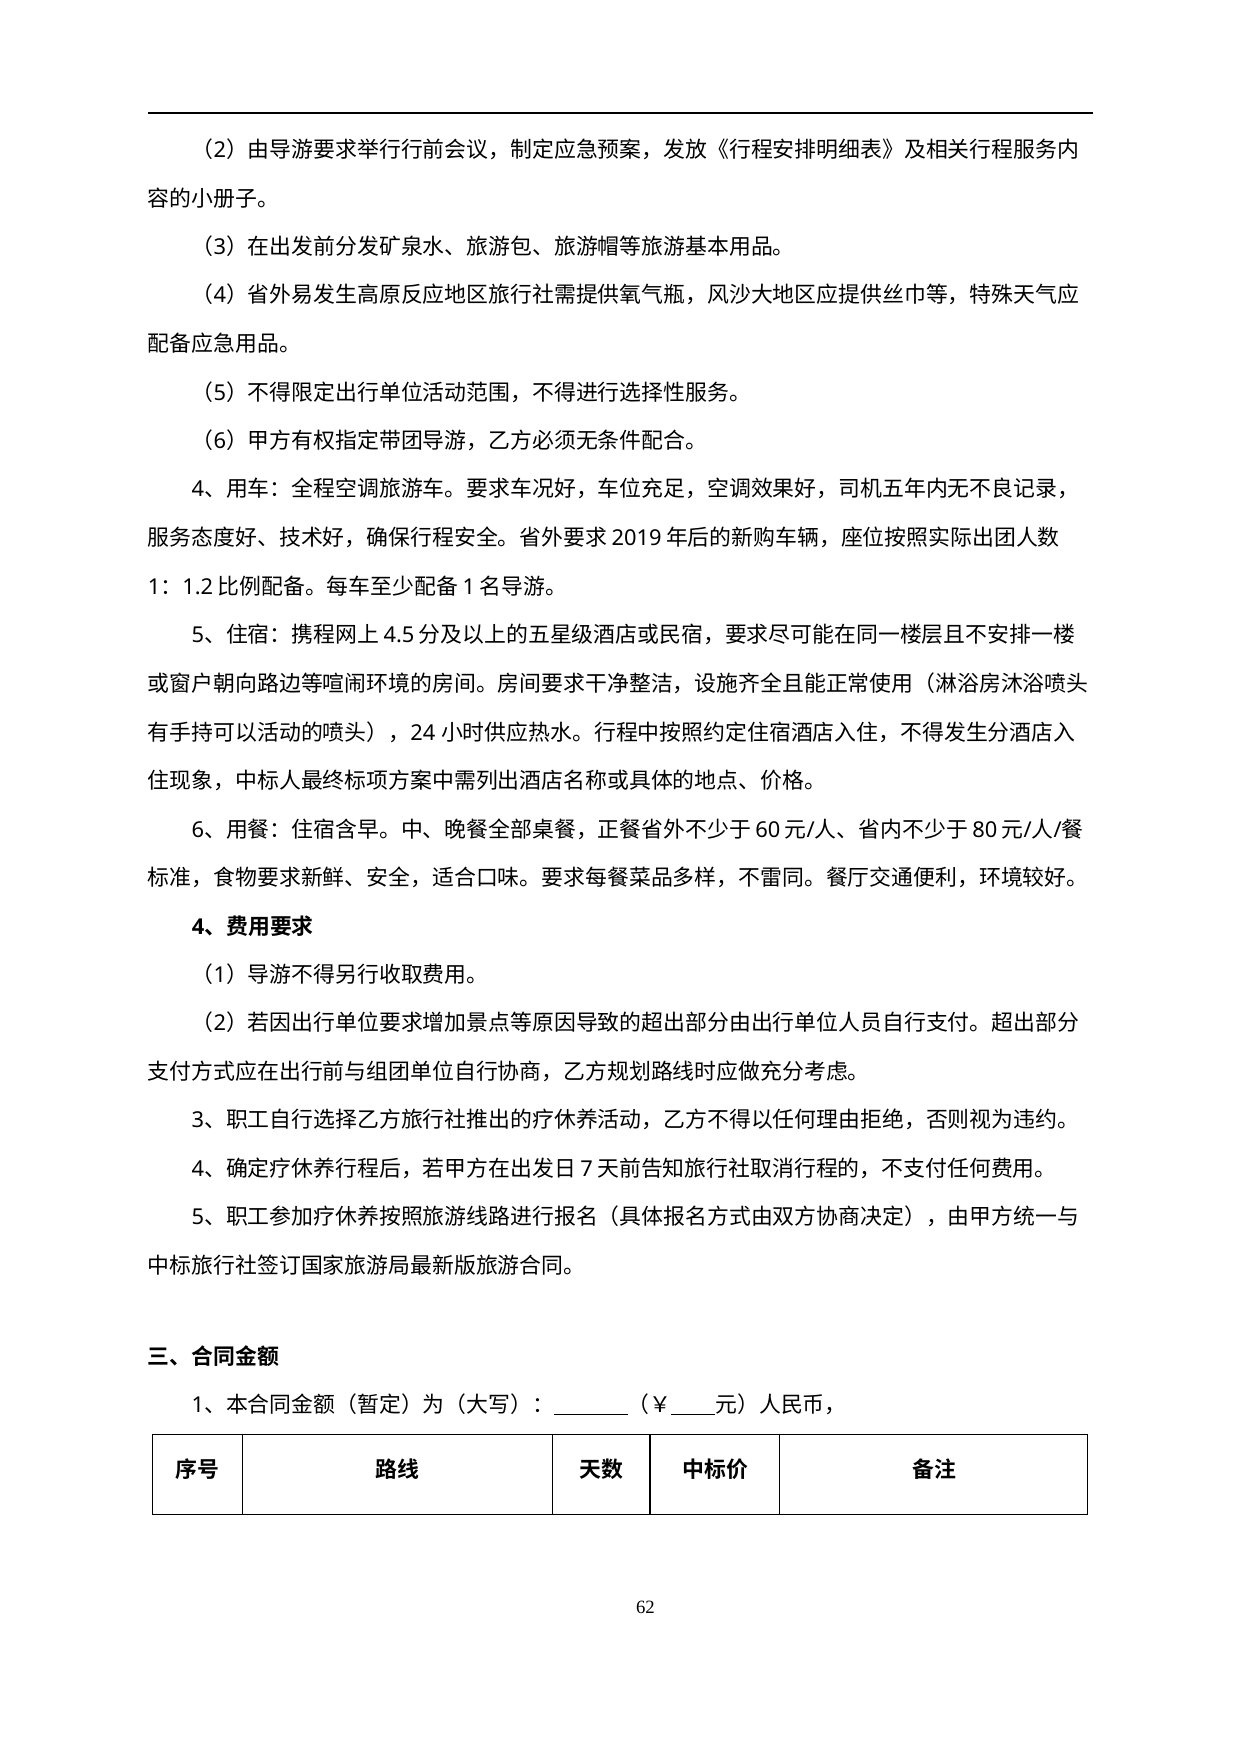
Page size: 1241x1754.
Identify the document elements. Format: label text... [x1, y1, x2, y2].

text （3）在出发前分发矿泉水、旅游包、旅游帽等旅游基本用品。 [148, 229, 1093, 261]
text 4、确定疗休养行程后，若甲方在出发日7天前告知旅行社取消行程的，不支付任何费用。 [148, 1150, 1093, 1183]
text （5）不得限定出行单位活动范围，不得进行选择性服务。 [148, 374, 1093, 407]
text 5、职工参加疗休养按照旅游线路进行报名（具体报名方式由双方协商决定），由甲方统一与中标旅行社签订国家旅游局最新版旅游合同。 [148, 1199, 1093, 1280]
text （1）导游不得另行收取费用。 [148, 957, 1093, 989]
text （6）甲方有权指定带团导游，乙方必须无条件配合。 [148, 422, 1093, 455]
table_header 路线 [243, 1435, 552, 1514]
text （4）省外易发生高原反应地区旅行社需提供氧气瓶，风沙大地区应提供丝巾等，特殊天气应配备应急用品。 [148, 277, 1093, 358]
text （2）若因出行单位要求增加景点等原因导致的超出部分由出行单位人员自行支付。超出部分支付方式应在出行前与组团单位自行协商，乙方规划路线时应做充分考虑。 [148, 1005, 1093, 1086]
text 3、职工自行选择乙方旅行社推出的疗休养活动，乙方不得以任何理由拒绝，否则视为违约。 [148, 1102, 1093, 1134]
text 1、本合同金额（暂定）为（大写）： （￥ 元）人民币， [148, 1387, 1093, 1418]
table_header 序号 [153, 1435, 242, 1514]
table_header 备注 [780, 1435, 1087, 1514]
text 4、用车：全程空调旅游车。要求车况好，车位充足，空调效果好，司机五年内无不良记录，服务态度好、技术好，确保行程安全。省外要求2019年后的新购车辆，座位按照实际出团人数1：1.2比例配备。每车至少配备1名导游。 [148, 471, 1093, 601]
table_header 中标价 [651, 1435, 779, 1514]
text 4、费用要求 [148, 908, 1093, 941]
text （2）由导游要求举行行前会议，制定应急预案，发放《行程安排明细表》及相关行程服务内容的小册子。 [148, 132, 1093, 213]
table_header 天数 [553, 1435, 649, 1514]
text 5、住宿：携程网上4.5分及以上的五星级酒店或民宿，要求尽可能在同一楼层且不安排一楼或窗户朝向路边等喧闹环境的房间。房间要求干净整洁，设施齐全且能正常使用（淋浴房沐浴喷头有手持可以活动的喷头），24 小时供应热水。行程中按照约定住宿酒店入住，不得发生分酒店入住现象，中标人最终标项方案中需列出酒店名称或具体的地点、价格。 [148, 617, 1093, 795]
text 三、合同金额 [148, 1339, 1093, 1371]
text 6、用餐：住宿含早。中、晚餐全部桌餐，正餐省外不少于60元/人、省内不少于80元/人/餐标准，食物要求新鲜、安全，适合口味。要求每餐菜品多样，不雷同。餐厅交通便利，环境较好。 [148, 811, 1093, 892]
